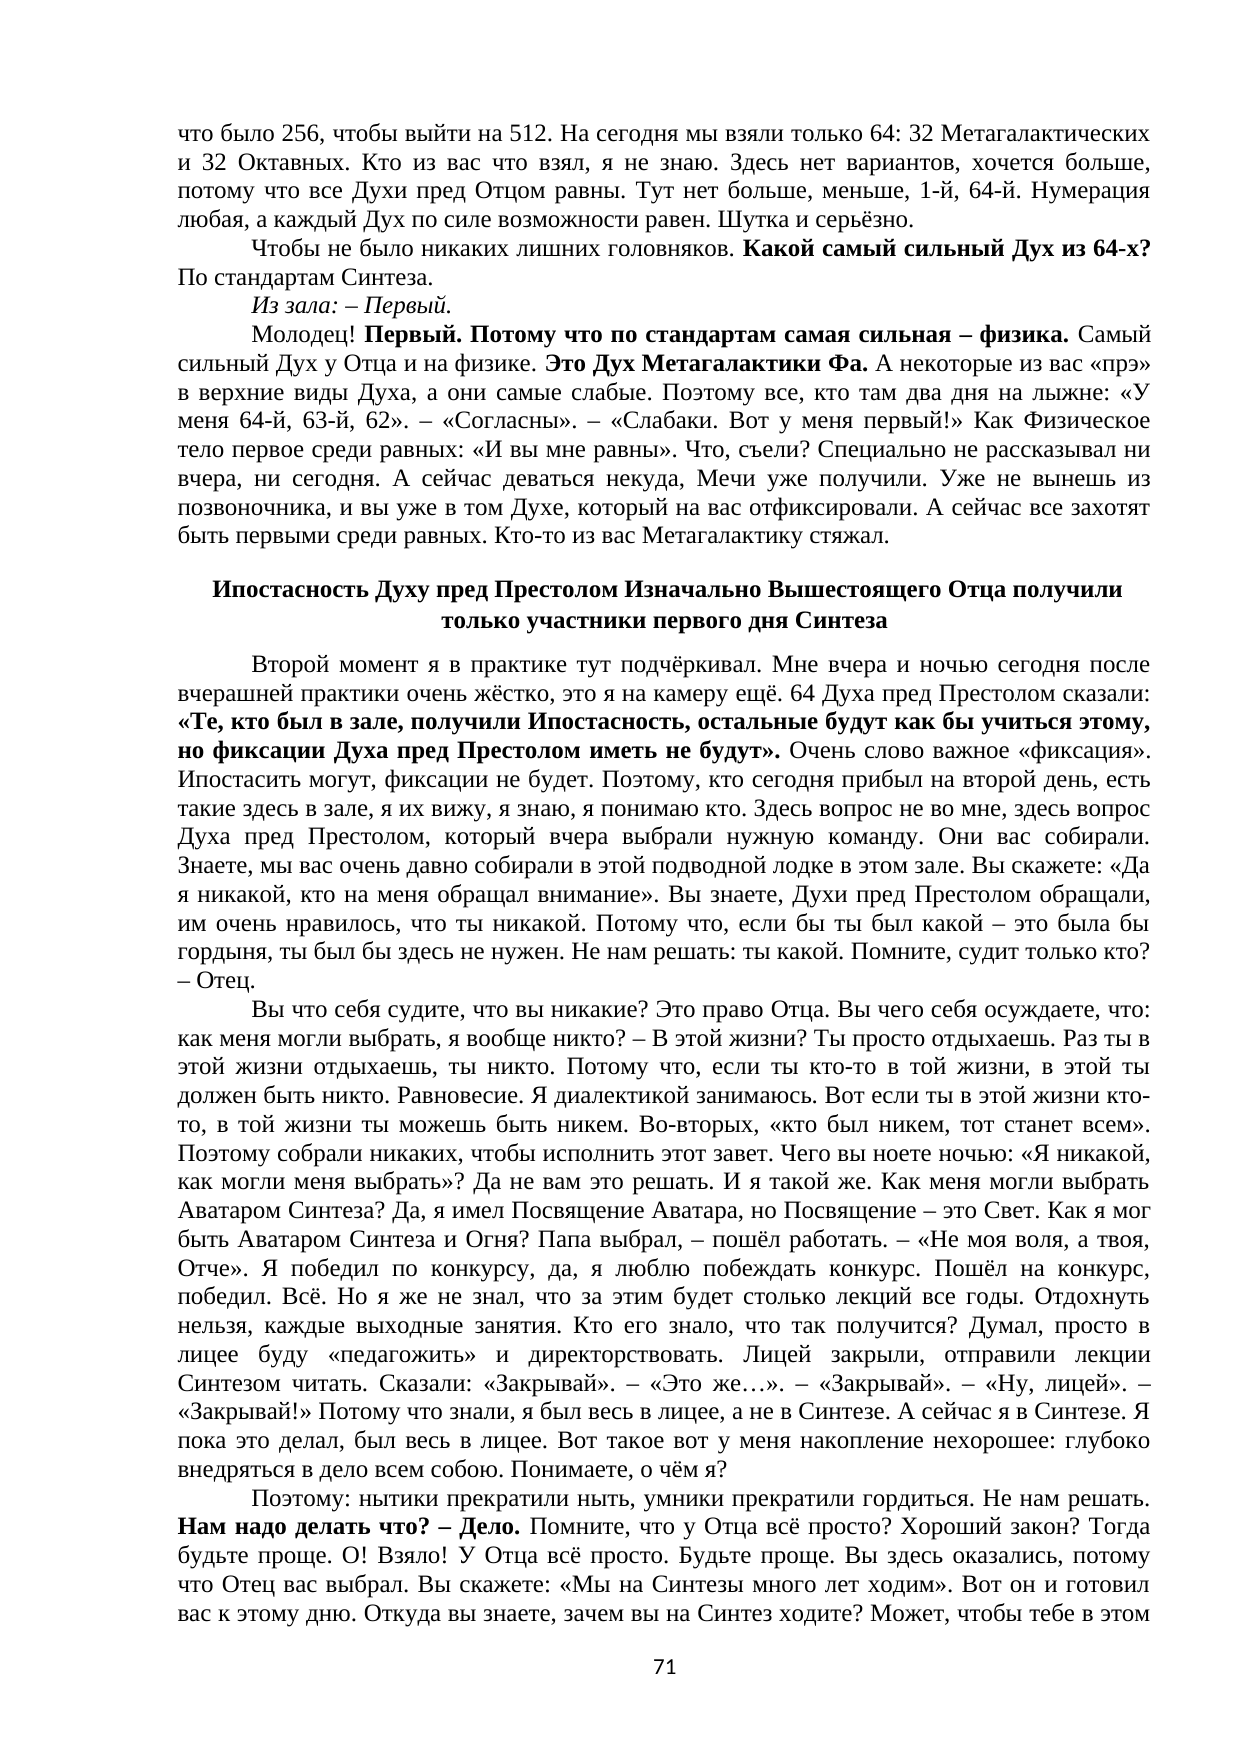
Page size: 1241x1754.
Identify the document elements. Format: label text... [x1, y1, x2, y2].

text Ипостасность Духу пред Престолом Изначально Вышестоящего Отца получили только участники первого дня Синтеза [177, 574, 1152, 634]
text Из зала: – Первый. [177, 291, 1152, 319]
text Второй момент я в практике тут подчёркивал. Мне вчера и ночью сегодня после вчерашней практики очень жёстко, это я на камеру ещё. 64 Духа пред Престолом сказали: «Те, кто был в зале, получили Ипостасность, остальные будут как бы учиться этому, но фиксации Духа пред Престолом иметь не будут». Очень слово важное «фиксация». Ипостасить могут, фиксации не будет. Поэтому, кто сегодня прибыл на второй день, есть такие здесь в зале, я их вижу, я знаю, я понимаю кто. Здесь вопрос не во мне, здесь вопрос Духа пред Престолом, который вчера выбрали нужную команду. Они вас собирали. Знаете, мы вас очень давно собирали в этой подводной лодке в этом зале. Вы скажете: «Да я никакой, кто на меня обращал внимание». Вы знаете, Духи пред Престолом обращали, им очень нравилось, что ты никакой. Потому что, если бы ты был какой – это была бы гордыня, ты был бы здесь не нужен. Не нам решать: ты какой. Помните, судит только кто? – Отец. [177, 649, 1152, 994]
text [177, 118, 1152, 233]
text Вы что себя судите, что вы никакие? Это право Отца. Вы чего себя осуждаете, что: как меня могли выбрать, я вообще никто? – В этой жизни? Ты просто отдыхаешь. Раз ты в этой жизни отдыхаешь, ты никто. Потому что, если ты кто-то в той жизни, в этой ты должен быть никто. Равновесие. Я диалектикой занимаюсь. Вот если ты в этой жизни кто-то, в той жизни ты можешь быть никем. Во-вторых, «кто был никем, тот станет всем». Поэтому собрали никаких, чтобы исполнить этот завет. Чего вы ноете ночью: «Я никакой, как могли меня выбрать»? Да не вам это решать. И я такой же. Как меня могли выбрать Аватаром Синтеза? Да, я имел Посвящение Аватара, но Посвящение – это Свет. Как я мог быть Аватаром Синтеза и Огня? Папа выбрал, – пошёл работать. – «Не моя воля, а твоя, Отче». Я победил по конкурсу, да, я люблю побеждать конкурс. Пошёл на конкурс, победил. Всё. Но я же не знал, что за этим будет столько лекций все годы. Отдохнуть нельзя, каждые выходные занятия. Кто его знало, что так получится? Думал, просто в лицее буду «педагожить» и директорствовать. Лицей закрыли, отправили лекции Синтезом читать. Сказали: «Закрывай». – «Это же…». – «Закрывай». – «Ну, лицей». – «Закрывай!» Потому что знали, я был весь в лицее, а не в Синтезе. А сейчас я в Синтезе. Я пока это делал, был весь в лицее. Вот такое вот у меня накопление нехорошее: глубоко внедряться в дело всем собою. Понимаете, о чём я? [177, 994, 1152, 1483]
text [177, 1483, 1152, 1626]
text Чтобы не было никаких лишних головняков. Какой самый сильный Дух из 64-х? По стандартам Синтеза. [177, 233, 1152, 291]
text Молодец! Первый. Потому что по стандартам самая сильная – физика. Самый сильный Дух у Отца и на физике. Это Дух Метагалактики Фа. А некоторые из вас «прэ» в верхние виды Духа, а они самые слабые. Поэтому все, кто там два дня на лыжне: «У меня 64-й, 63-й, 62». – «Согласны». – «Слабаки. Вот у меня первый!» Как Физическое тело первое среди равных: «И вы мне равны». Что, съели? Специально не рассказывал ни вчера, ни сегодня. А сейчас деваться некуда, Мечи уже получили. Уже не вынешь из позвоночника, и вы уже в том Духе, который на вас отфиксировали. А сейчас все захотят быть первыми среди равных. Кто-то из вас Метагалактику стяжал. [177, 319, 1152, 549]
